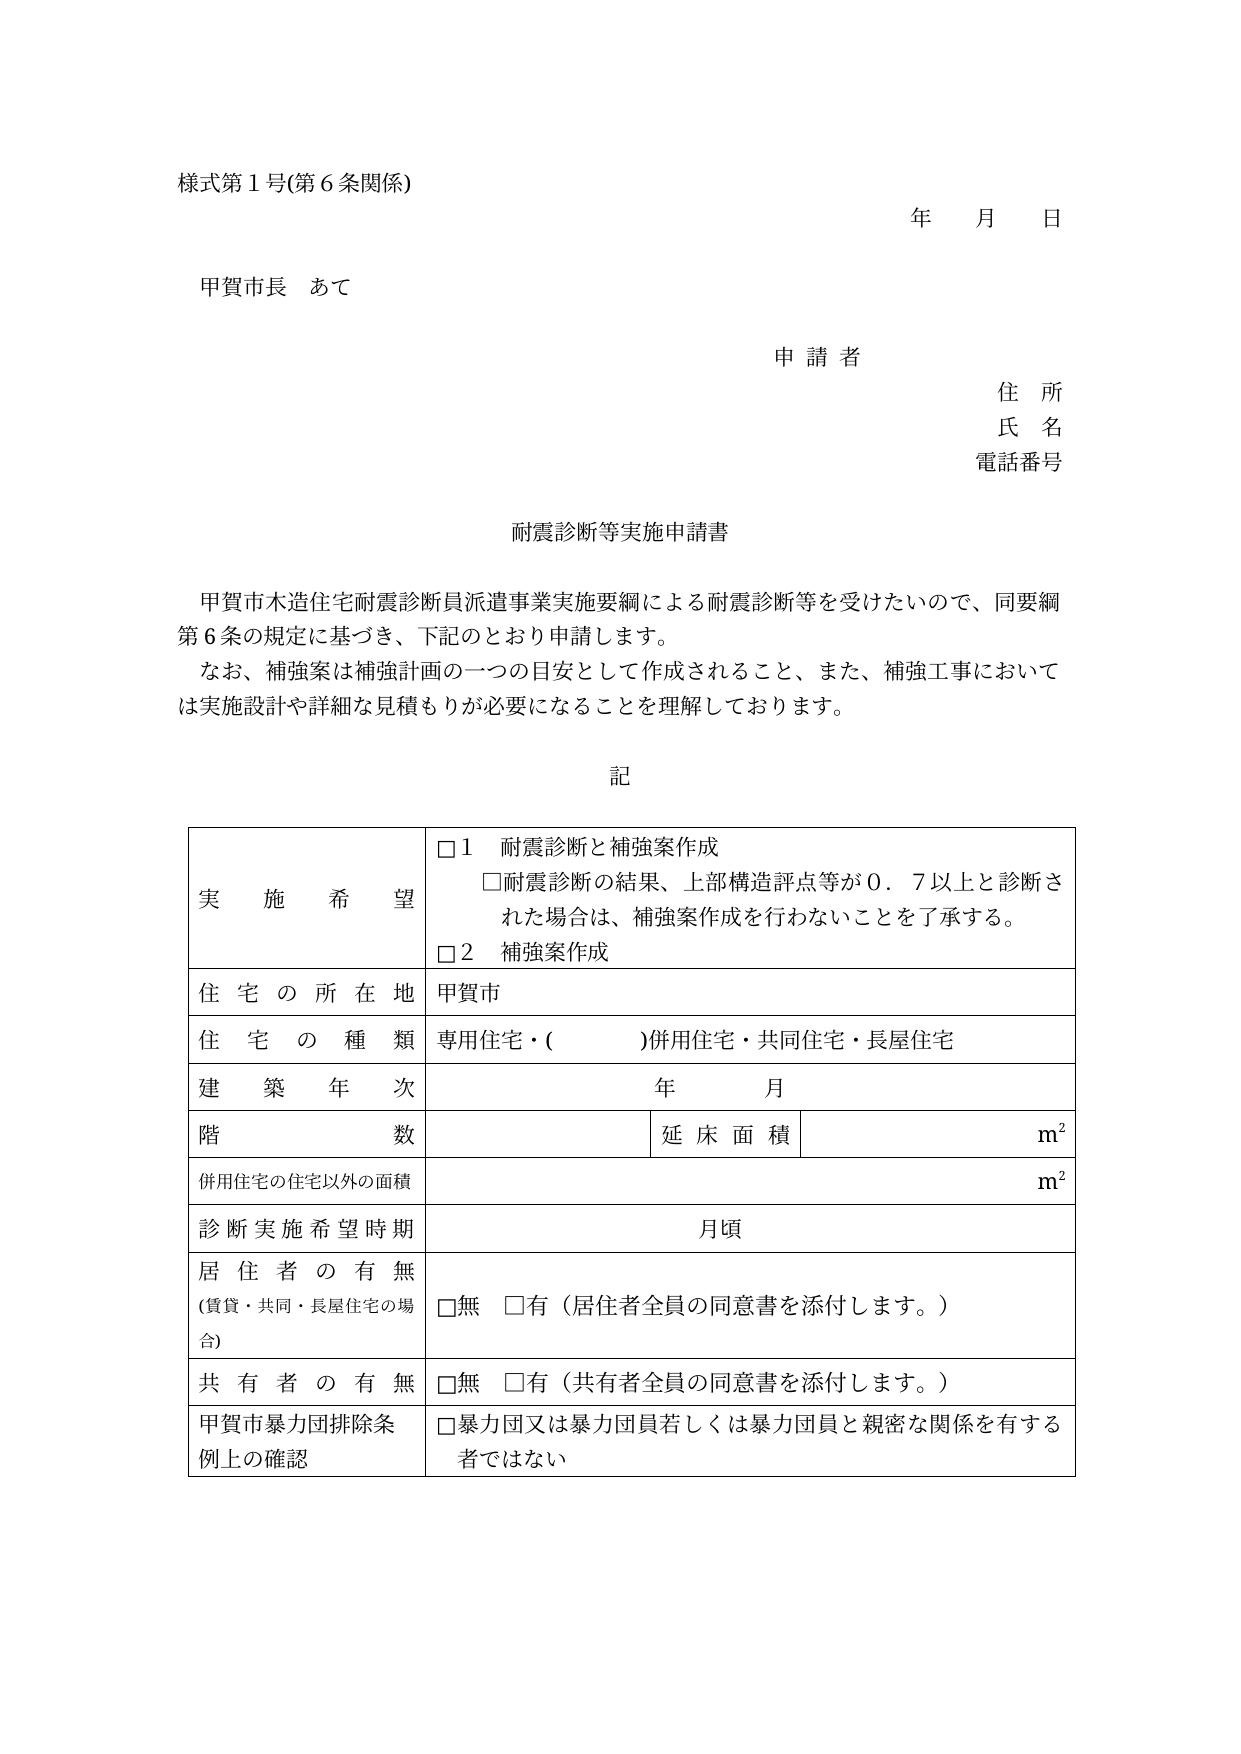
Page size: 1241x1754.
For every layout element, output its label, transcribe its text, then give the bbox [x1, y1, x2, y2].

table_cell 月頃 [426, 1205, 1075, 1252]
subtitle 記 [177, 757, 1063, 792]
table_cell 共有者の有無 [189, 1359, 425, 1405]
table_cell 延床面積 [651, 1111, 800, 1157]
text 年 月 日 [177, 199, 1063, 234]
table_cell □無 □有（共有者全員の同意書を添付します。） [426, 1359, 1075, 1405]
text 様式第１号(第６条関係) [177, 164, 1063, 199]
table_cell m2 [801, 1111, 1075, 1157]
table_cell □無 □有（居住者全員の同意書を添付します。） [426, 1253, 1075, 1357]
table_header □１ 耐震診断と補強案作成 □耐震診断の結果、上部構造評点等が０．７以上と診断された場合は、補強案作成を行わないことを了承する。 □２ 補強案作成 [426, 828, 1075, 968]
text なお、補強案は補強計画の一つの目安として作成されること、また、補強工事においては実施設計や詳細な見積もりが必要になることを理解しております。 [177, 653, 1063, 723]
table_cell 建築年次 [189, 1064, 425, 1110]
table_cell □暴力団又は暴力団員若しくは暴力団員と親密な関係を有する者ではない [426, 1406, 1075, 1476]
table_cell 甲賀市 [426, 969, 1075, 1015]
text 甲賀市木造住宅耐震診断員派遣事業実施要綱による耐震診断等を受けたいので、同要綱第6条の規定に基づき、下記のとおり申請します。 [177, 583, 1063, 653]
text 耐震診断等実施申請書 [177, 513, 1063, 548]
text 氏名 [177, 408, 1063, 443]
table_cell 住宅の種類 [189, 1016, 425, 1062]
table_cell 併用住宅の住宅以外の面積 [189, 1158, 425, 1204]
table_header 実施希望 [189, 828, 425, 968]
table_cell 居住者の有無 (賃貸・共同・長屋住宅の場合) [189, 1253, 425, 1357]
table_cell 甲賀市暴力団排除条例上の確認 [189, 1406, 425, 1476]
text 住所 [177, 374, 1063, 408]
table_cell 住宅の所在地 [189, 969, 425, 1015]
table_cell 専用住宅・( )併用住宅・共同住宅・長屋住宅 [426, 1016, 1075, 1062]
table_cell 診断実施希望時期 [189, 1205, 425, 1252]
text 電話番号 [177, 443, 1063, 478]
table_cell m2 [426, 1158, 1075, 1204]
text 申請者 [177, 339, 1063, 374]
table_cell 年 月 [426, 1064, 1075, 1110]
table_cell 階数 [189, 1111, 425, 1157]
table_cell [426, 1111, 650, 1157]
text 甲賀市長 あて [177, 269, 1063, 304]
